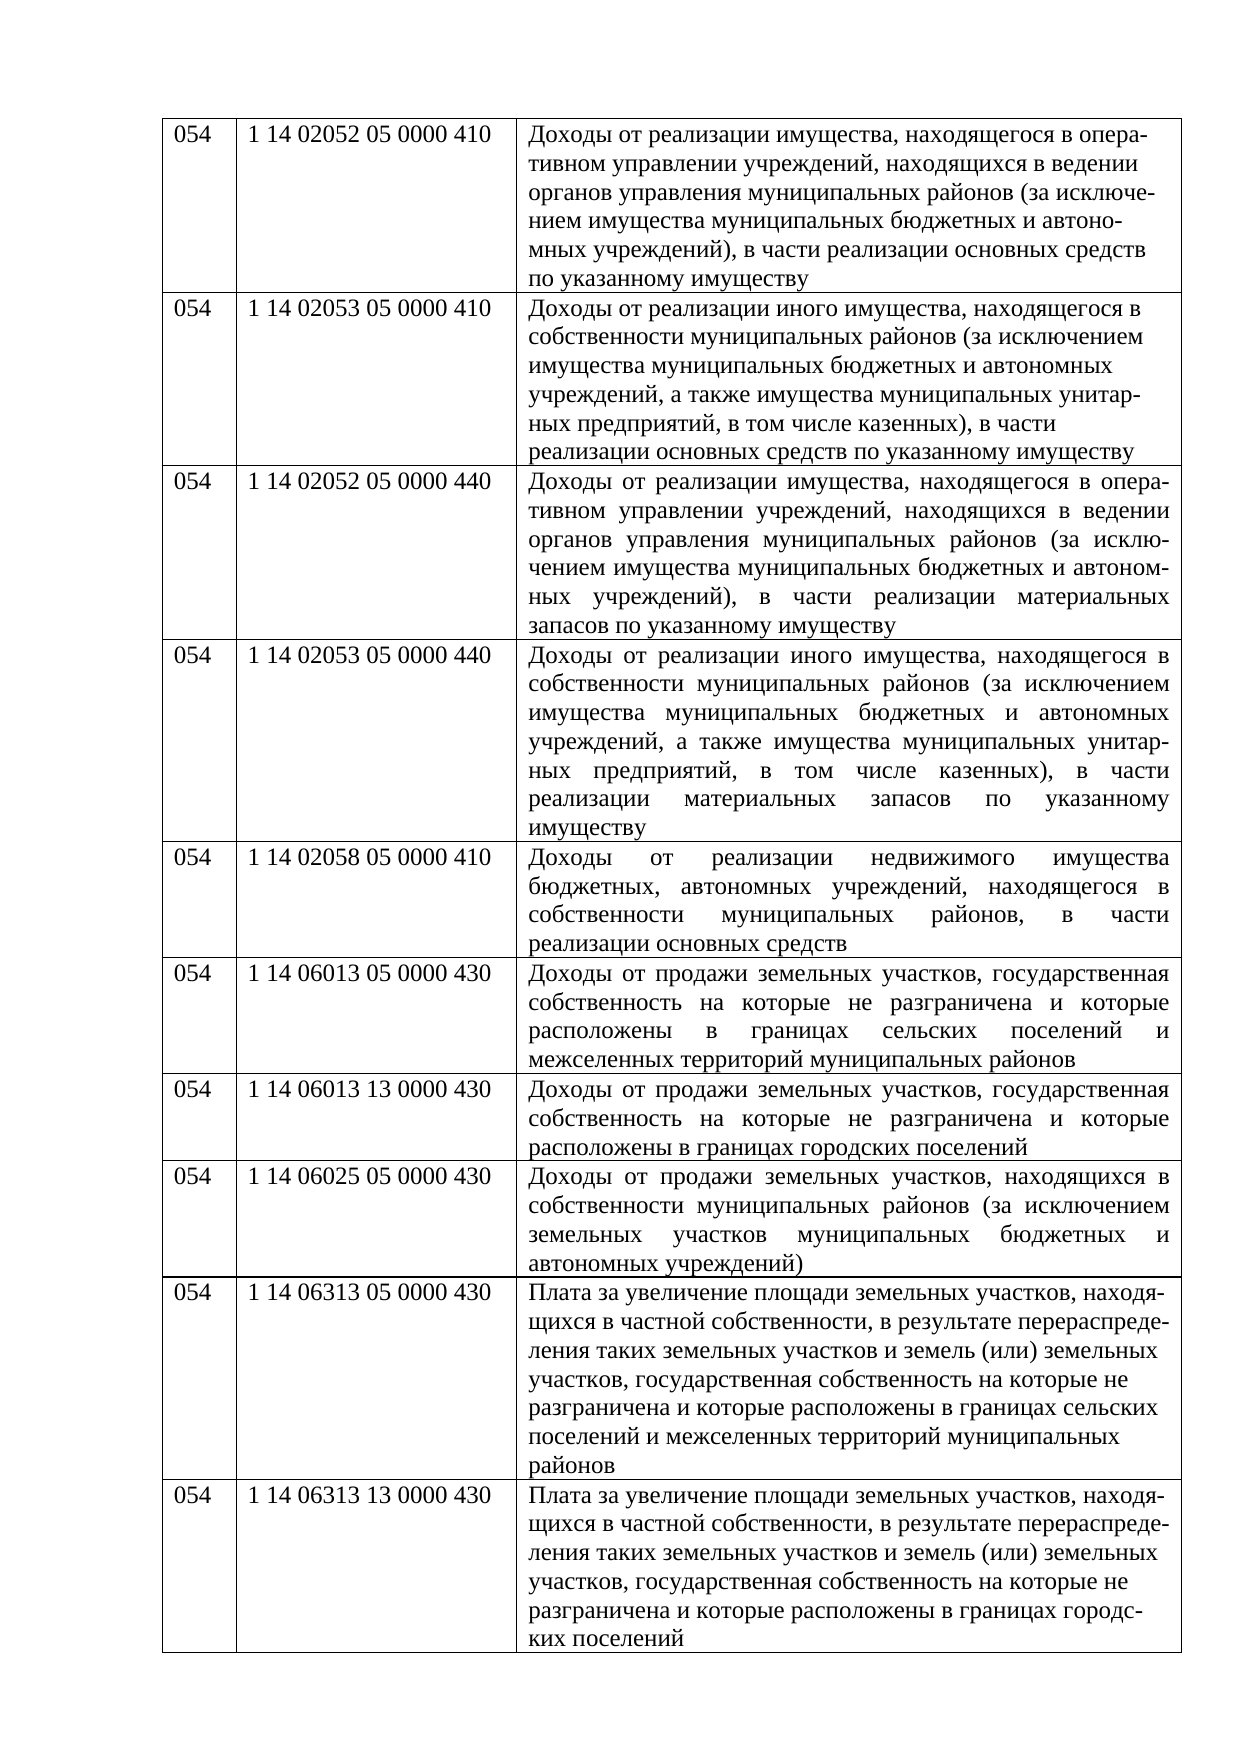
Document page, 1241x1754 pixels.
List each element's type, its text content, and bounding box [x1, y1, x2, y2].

table_cell Доходы от реализации недвижимого имущества бюджетных, автономных учреждений, находящегося в собственности муниципальных районов, в части реализации основных средств [517, 842, 1181, 957]
table_cell Доходы от реализации имущества, находящегося в опера-тивном управлении учреждений, находящихся в ведении органов управления муниципальных районов (за исклю-чением имущества муниципальных бюджетных и автоном-ных учреждений), в части реализации материальных запасов по указанному имуществу [517, 466, 1181, 639]
table_cell 054 [163, 293, 236, 465]
table_cell 054 [163, 466, 236, 639]
table_cell Доходы от продажи земельных участков, государственная собственность на которые не разграничена и которые расположены в границах городских поселений [517, 1074, 1181, 1160]
table_cell 1 14 02058 05 0000 410 [237, 842, 516, 957]
table_cell Плата за увеличение площади земельных участков, находя-щихся в частной собственности, в результате перераспреде-ления таких земельных участков и земель (или) земельных участков, государственная собственность на которые не разграничена и которые расположены в границах сельских поселений и межселенных территорий муниципальных районов [517, 1278, 1181, 1479]
table_cell 054 [163, 1074, 236, 1160]
table_cell Доходы от продажи земельных участков, государственная собственность на которые не разграничена и которые расположены в границах сельских поселений и межселенных территорий муниципальных районов [517, 958, 1181, 1073]
table_cell 1 14 02053 05 0000 440 [237, 640, 516, 841]
table_cell 054 [163, 1278, 236, 1479]
table_cell 054 [163, 1161, 236, 1276]
table_cell 1 14 06313 13 0000 430 [237, 1480, 516, 1652]
table_cell Доходы от реализации иного имущества, находящегося в собственности муниципальных районов (за исключением имущества муниципальных бюджетных и автономных учреждений, а также имущества муниципальных унитар-ных предприятий, в том числе казенных), в части реализации основных средств по указанному имуществу [517, 293, 1181, 465]
table_cell Доходы от реализации имущества, находящегося в опера-тивном управлении учреждений, находящихся в ведении органов управления муниципальных районов (за исключе-нием имущества муниципальных бюджетных и автоно-мных учреждений), в части реализации основных средств по указанному имуществу [517, 119, 1181, 292]
table_cell 054 [163, 119, 236, 292]
table_cell Плата за увеличение площади земельных участков, находя-щихся в частной собственности, в результате перераспреде-ления таких земельных участков и земель (или) земельных участков, государственная собственность на которые не разграничена и которые расположены в границах городс-ких поселений [517, 1480, 1181, 1652]
table_cell 1 14 02053 05 0000 410 [237, 293, 516, 465]
table_cell 1 14 02052 05 0000 410 [237, 119, 516, 292]
table_cell Доходы от реализации иного имущества, находящегося в собственности муниципальных районов (за исключением имущества муниципальных бюджетных и автономных учреждений, а также имущества муниципальных унитар-ных предприятий, в том числе казенных), в части реализации материальных запасов по указанному имуществу [517, 640, 1181, 841]
table_cell 1 14 06313 05 0000 430 [237, 1278, 516, 1479]
table_cell 1 14 06013 13 0000 430 [237, 1074, 516, 1160]
table_cell 1 14 02052 05 0000 440 [237, 466, 516, 639]
table_cell 054 [163, 1480, 236, 1652]
table_cell Доходы от продажи земельных участков, находящихся в собственности муниципальных районов (за исключением земельных участков муниципальных бюджетных и автономных учреждений) [517, 1161, 1181, 1276]
table_cell 1 14 06025 05 0000 430 [237, 1161, 516, 1276]
table_cell 054 [163, 958, 236, 1073]
table_cell 054 [163, 842, 236, 957]
table_cell 054 [163, 640, 236, 841]
table_cell 1 14 06013 05 0000 430 [237, 958, 516, 1073]
